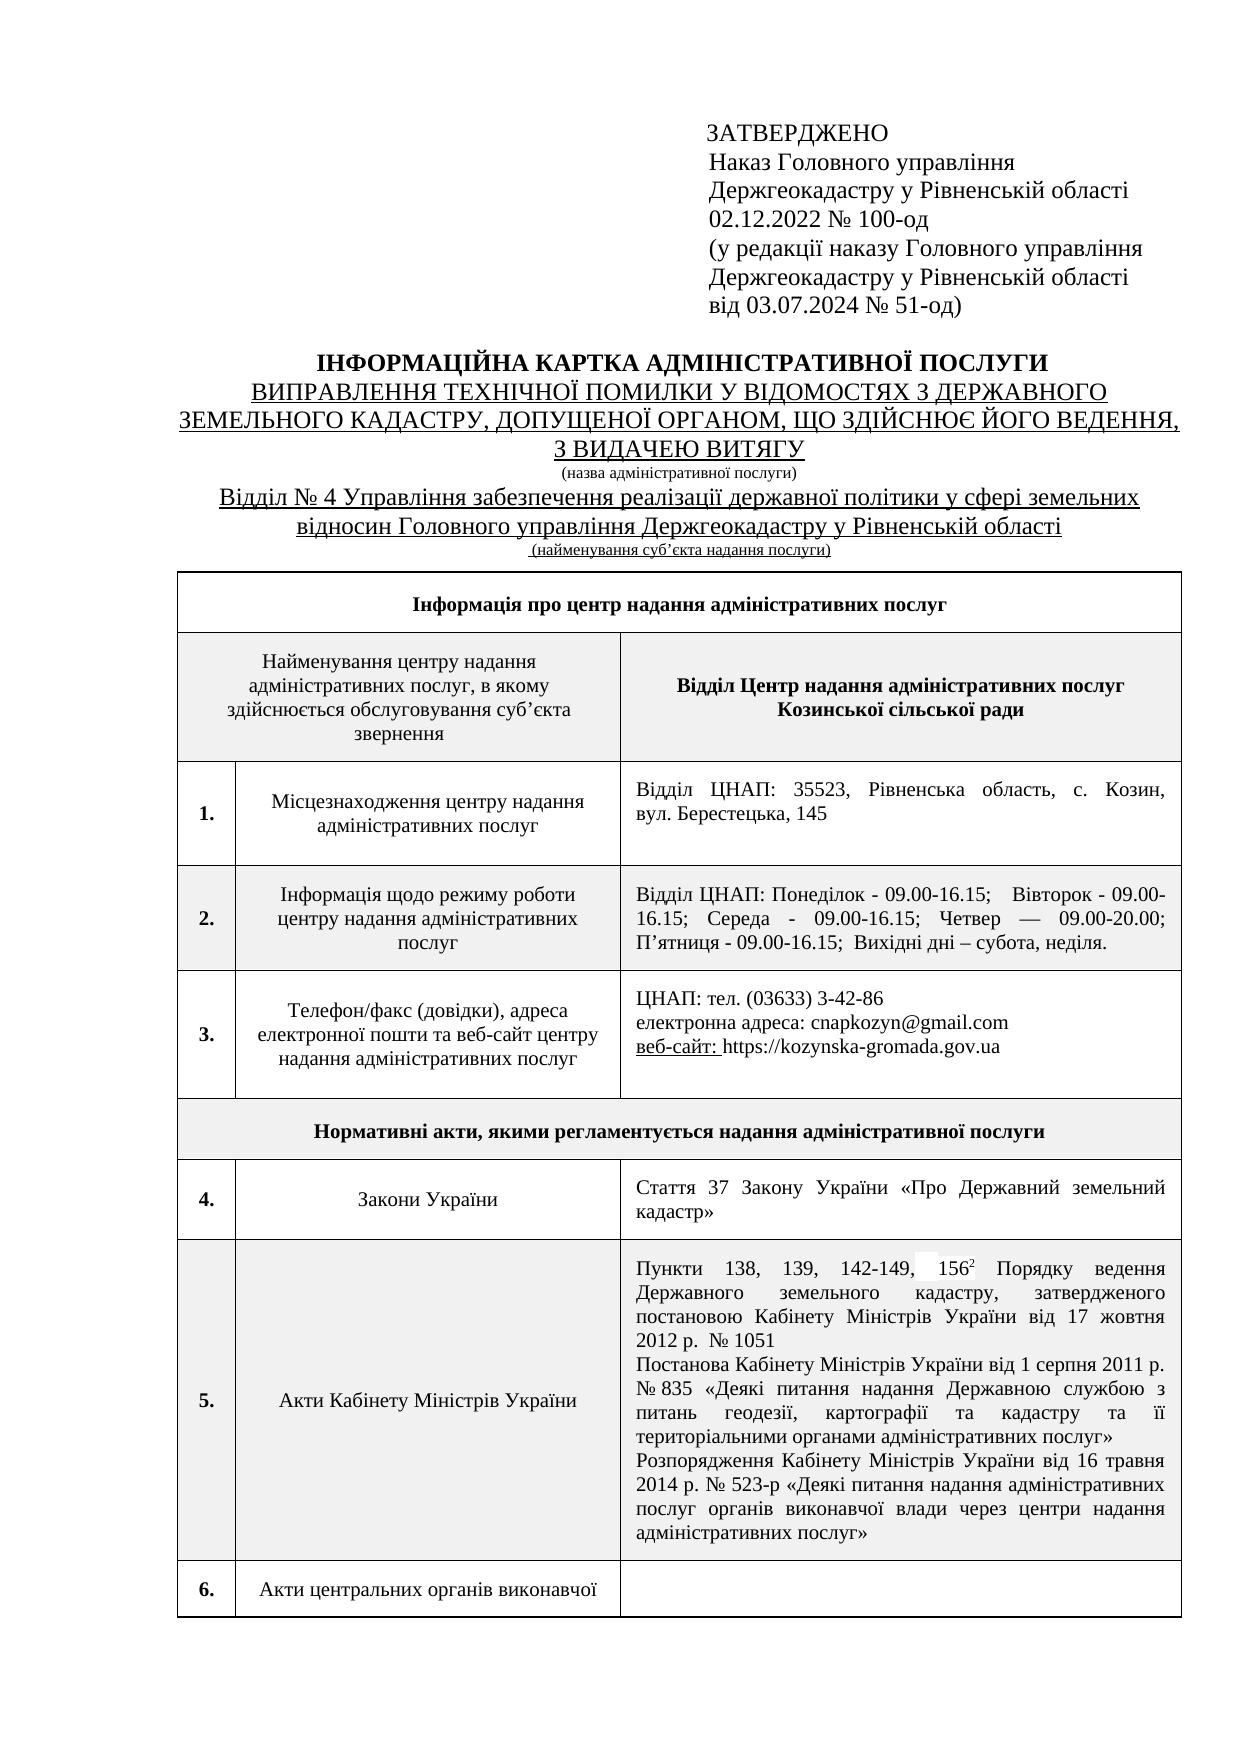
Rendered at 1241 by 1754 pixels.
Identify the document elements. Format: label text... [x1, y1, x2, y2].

table_cell Телефон/факс (довідки), адреса електронної пошти та веб-сайт центру надання адміністративних послуг [236, 971, 620, 1098]
table_cell Пункти 138, 139, 142-149, 1562 Порядку ведення Державного земельного кадастру, затвердженого постановою Кабінету Міністрів України від 17 жовтня 2012 р. № 1051 Постанова Кабінету Міністрів України від 1 серпня 2011 р. № 835 «Деякі питання надання Державною службою з питань геодезії, картографії та кадастру та її територіальними органами адміністративних послуг» Розпорядження Кабінету Міністрів України від 16 травня 2014 р. № 523-р «Деякі питання надання адміністративних послуг органів виконавчої влади через центри надання адміністративних послуг» [621, 1240, 1181, 1560]
table_cell 2. [178, 866, 235, 969]
table_cell Відділ Центр надання адміністративних послуг Козинської сільської ради [621, 633, 1181, 761]
table_header Інформація про центр надання адміністративних послуг [178, 573, 1181, 632]
table_cell 1. [178, 762, 235, 865]
table_cell Стаття 37 Закону України «Про Державний земельний кадастр» [621, 1160, 1181, 1239]
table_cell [236, 1561, 620, 1616]
text ІНФОРМАЦІЙНА КАРТКА АДМІНІСТРАТИВНОЇ ПОСЛУГИ [177, 348, 1181, 377]
text ВИПРАВЛЕННЯ ТЕХНІЧНОЇ ПОМИЛКИ У ВІДОМОСТЯХ З ДЕРЖАВНОГО ЗЕМЕЛЬНОГО КАДАСТРУ, ДОПУЩЕНОЇ ОРГАНОМ, ЩО ЗДІЙСНЮЄ ЙОГО ВЕДЕННЯ, З ВИДАЧЕЮ ВИТЯГУ [177, 377, 1181, 463]
table_cell Нормативні акти, якими регламентується надання адміністративної послуги [178, 1099, 1181, 1158]
text Відділ № 4 Управління забезпечення реалізації державної політики у сфері земельних відносин Головного управління Держгеокадастру у Рівненській області [177, 482, 1181, 540]
text (найменування суб’єкта надання послуги) [177, 540, 1181, 559]
table_cell 4. [178, 1160, 235, 1239]
table_cell 6. [178, 1561, 235, 1616]
table_cell Найменування центру надання адміністративних послуг, в якому здійснюється обслуговування суб’єкта звернення [178, 633, 620, 761]
text 02.12.2022 № 100-од [709, 204, 1181, 233]
table_cell Відділ ЦНАП: 35523, Рівненська область, с. Козин, вул. Берестецька, 145 [621, 762, 1181, 865]
table_cell 3. [178, 971, 235, 1098]
table_cell Закони України [236, 1160, 620, 1239]
table_cell Акти Кабінету Міністрів України [236, 1240, 620, 1560]
text від 03.07.2024 № 51-од) [177, 291, 1181, 319]
table_cell ЦНАП: тел. (03633) 3-42-86 електронна адреса: cnapkozyn@gmail.com веб-сайт: https://kozynska-gromada.gov.ua [621, 971, 1181, 1098]
table_cell 5. [178, 1240, 235, 1560]
text (у редакції наказу Головного управління Держгеокадастру у Рівненській області [709, 233, 1181, 291]
table_cell Місцезнаходження центру надання адміністративних послуг [236, 762, 620, 865]
table_cell [621, 1561, 1181, 1616]
text (назва адміністративної послуги) [177, 463, 1181, 482]
table_cell Інформація щодо режиму роботи центру надання адміністративних послуг [236, 866, 620, 969]
text Наказ Головного управління Держгеокадастру у Рівненській області [709, 147, 1181, 204]
table_cell Відділ ЦНАП: Понеділок - 09.00-16.15; Вівторок - 09.00-16.15; Середа - 09.00-16.15; Четвер — 09.00-20.00; П’ятниця - 09.00-16.15; Вихідні дні – субота, неділя. [621, 866, 1181, 969]
text ЗАТВЕРДЖЕНО [177, 118, 1181, 147]
